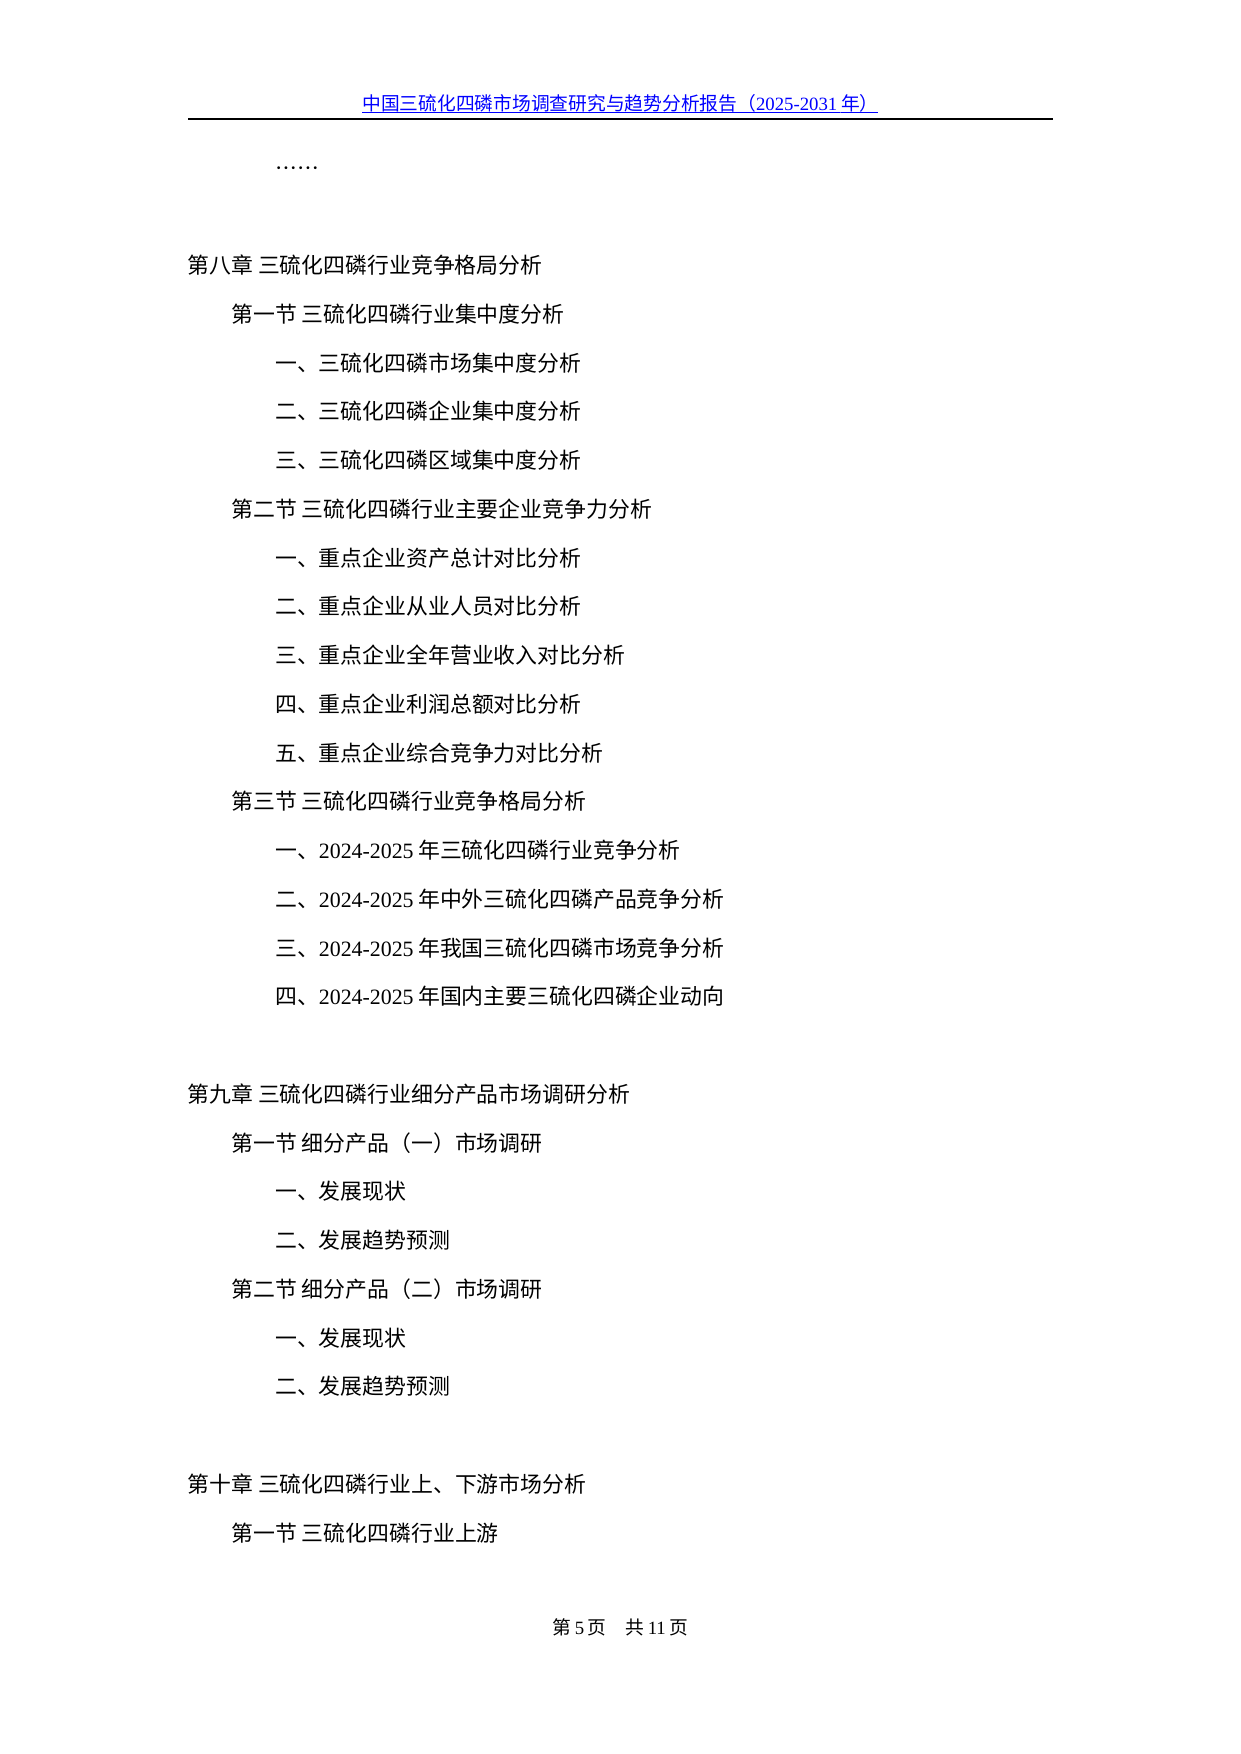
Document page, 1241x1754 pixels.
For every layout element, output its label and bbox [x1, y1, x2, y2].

text [187, 150, 1053, 1548]
